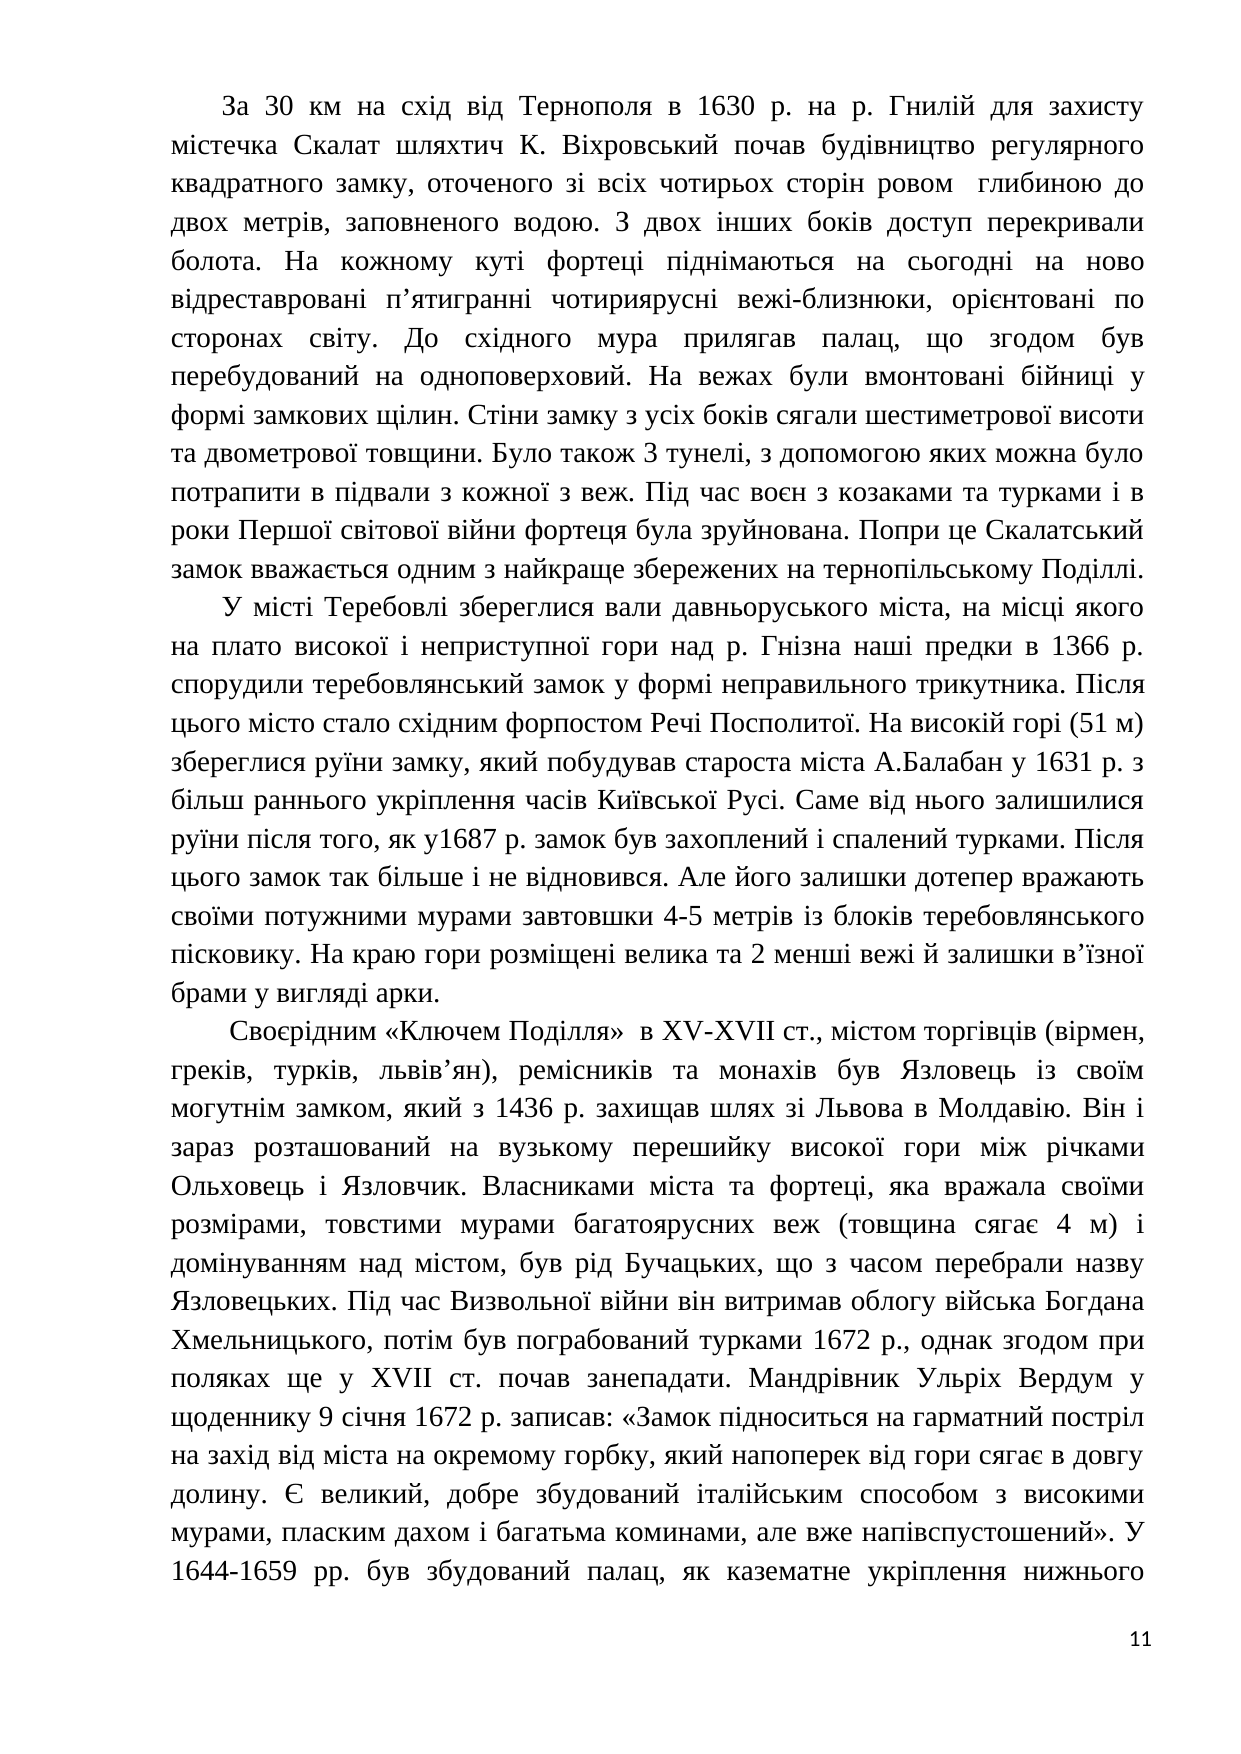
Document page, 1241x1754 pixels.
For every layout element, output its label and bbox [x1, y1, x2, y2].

text [171, 88, 1145, 1587]
